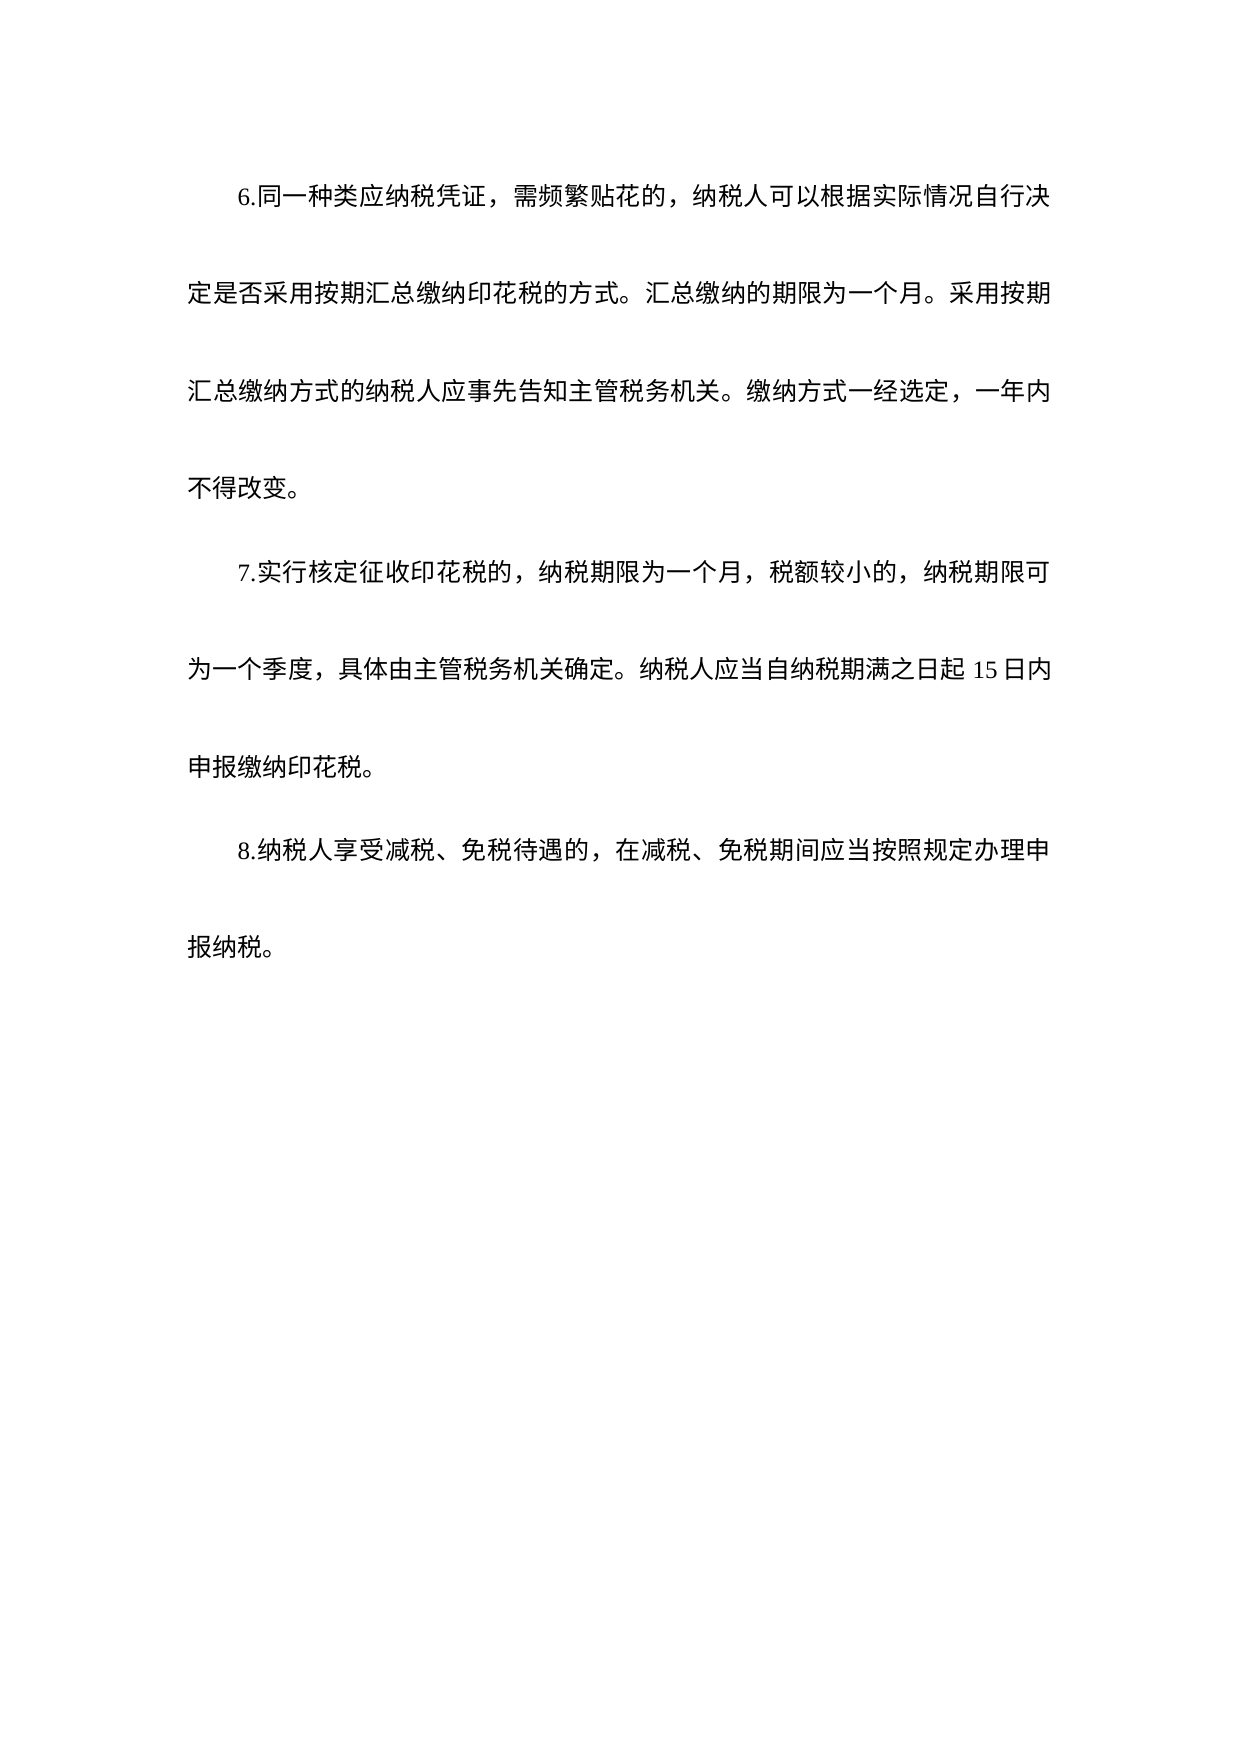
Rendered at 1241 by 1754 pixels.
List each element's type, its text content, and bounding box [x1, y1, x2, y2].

text 7.实行核定征收印花税的，纳税期限为一个月，税额较小的，纳税期限可为一个季度，具体由主管税务机关确定。纳税人应当自纳税期满之日起15日内申报缴纳印花税。 [187, 538, 1053, 798]
text 8.纳税人享受减税、免税待遇的，在减税、免税期间应当按照规定办理申报纳税。 [187, 816, 1053, 978]
text 6.同一种类应纳税凭证，需频繁贴花的，纳税人可以根据实际情况自行决定是否采用按期汇总缴纳印花税的方式。汇总缴纳的期限为一个月。采用按期汇总缴纳方式的纳税人应事先告知主管税务机关。缴纳方式一经选定，一年内不得改变。 [187, 162, 1053, 519]
